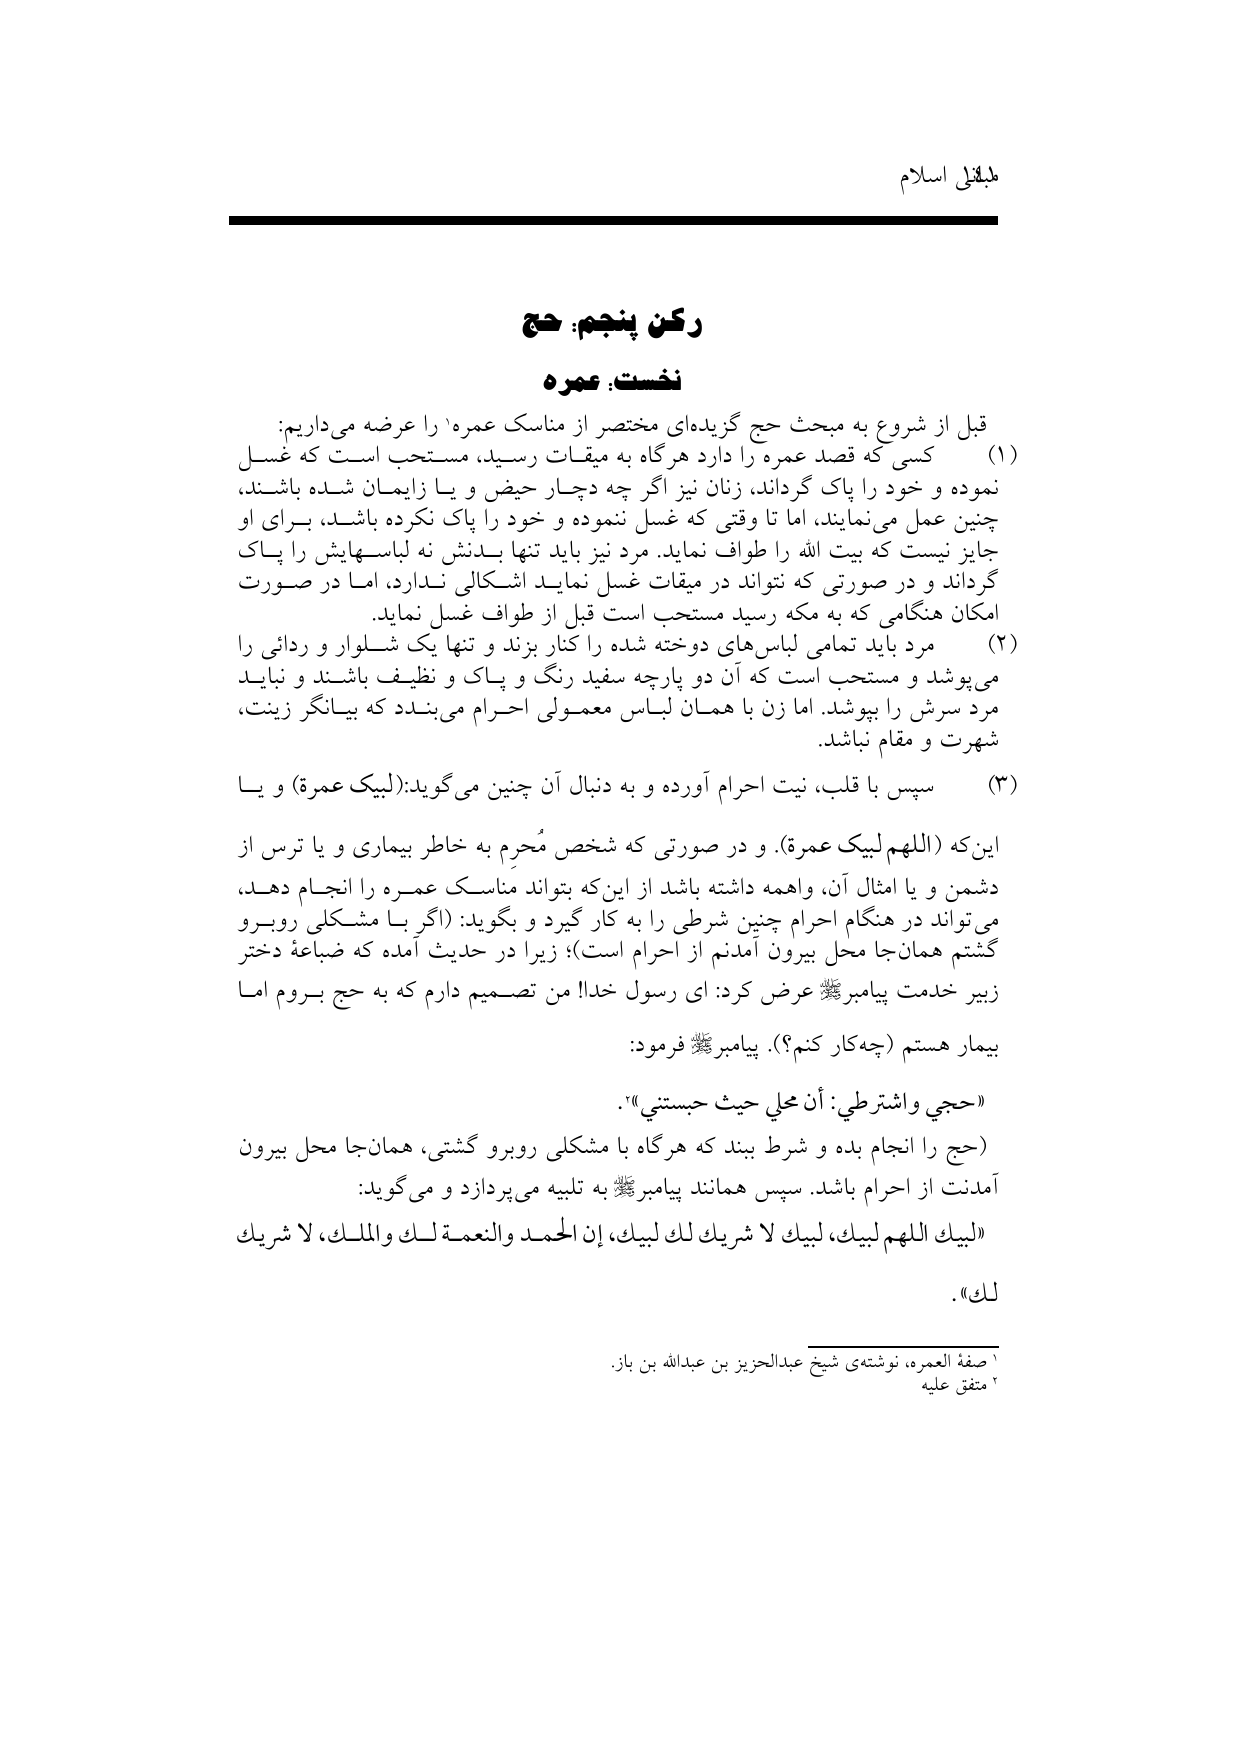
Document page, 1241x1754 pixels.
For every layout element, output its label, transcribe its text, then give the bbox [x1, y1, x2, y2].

subtitle رکن پنجم: حج [236, 308, 998, 341]
list کسی که‌ قصد عمره‌ را دارد هرگاه به‌ میقات رسید، مستحب است که‌ غسل نموده‌ و خود را پاک گرداند، زنان نیز اگر چه‌ دچار حیض و یا زایمان شده‌ باشند، چنین عمل می‌نمایند، اما تا وقتی که‌ غسل ننموده‌ و خود را پاک نکرده‌ باشد، برای او جایز نیست که‌ بیت الله‌ را طواف نماید. مرد نیز باید تنها بدنش نه‌ لباسهایش را پاک گرداند و در صورتی که‌ نتواند در میقات غسل نماید اشکالی ندارد، اما در صورت امکان هنگامی که‌ به‌ مکه‌ رسید مستحب است قبل از طواف غسل نماید. [236, 446, 998, 632]
list مرد باید تمامی لباس‌های دوخته‌ شده‌ را کنار بزند و تنها یک شلوار و ردائی را می‌پوشد و مستحب است که‌ آن دو پارچه‌ سفید رنگ و پاک و نظیف باشند و نباید مرد سرش را بپوشد. اما زن با همان لباس معمولی احرام می‌بندد که‌ بیانگر زینت، شهرت و مقام نباشد. [236, 634, 998, 758]
text «لبيك اللهم لبيك، لبيك لا شريك لك لبيك، إن الحمد والنعمة لك والملك، لا شريك لك». [236, 1209, 998, 1324]
subtitle نخست: عمره‌ [236, 370, 998, 399]
list سپس با قلب، نیت احرام آورده‌ و به‌ دنبال آن چنین می‌گوید:(لبیک عمرة) و یا این‌که‌ (اللهم لبیک عمرة). و در صورتی که‌ شخص مُحرِم به‌ خاطر بیماری و یا ترس از دشمن و یا امثال آن، واهمه‌ داشته‌ باشد از این‌که‌ بتواند مناسک عمره‌ را انجام دهد‌، می‌تواند در هنگام احرام چنین شرطی را به‌ کار گیرد و بگوید: (اگر با مشکلی روبرو گشتم همان‌جا محل بیرون آمدنم از احرام است)؛ زیرا در حدیث آمده‌ که‌ ضباعة دختر زبیر خدمت پیامبر عرض کرد: ای رسول خدا! من تصمیم دارم که‌ به‌ حج بروم اما بیمار هستم (چه‌کار کنم؟). پیامبر فرمود: [236, 760, 998, 1072]
text (حج را انجام بده‌ و شرط ببند که‌ هرگاه با مشکلی روبرو گشتی، همان‌جا محل بیرون آمدنت از احرام باشد. سپس همانند پیامبر به‌ تلبیه‌ می‌پردازد و می‌گوید: [236, 1136, 998, 1206]
text «حجي واشترطي: أن محلي حيث حبستني». [236, 1077, 998, 1132]
text قبل از شروع به‌ مبحث حج گزیده‌ای مختصر از مناسک عمره‌ را عرضه‌ می‌داریم: [236, 414, 998, 443]
